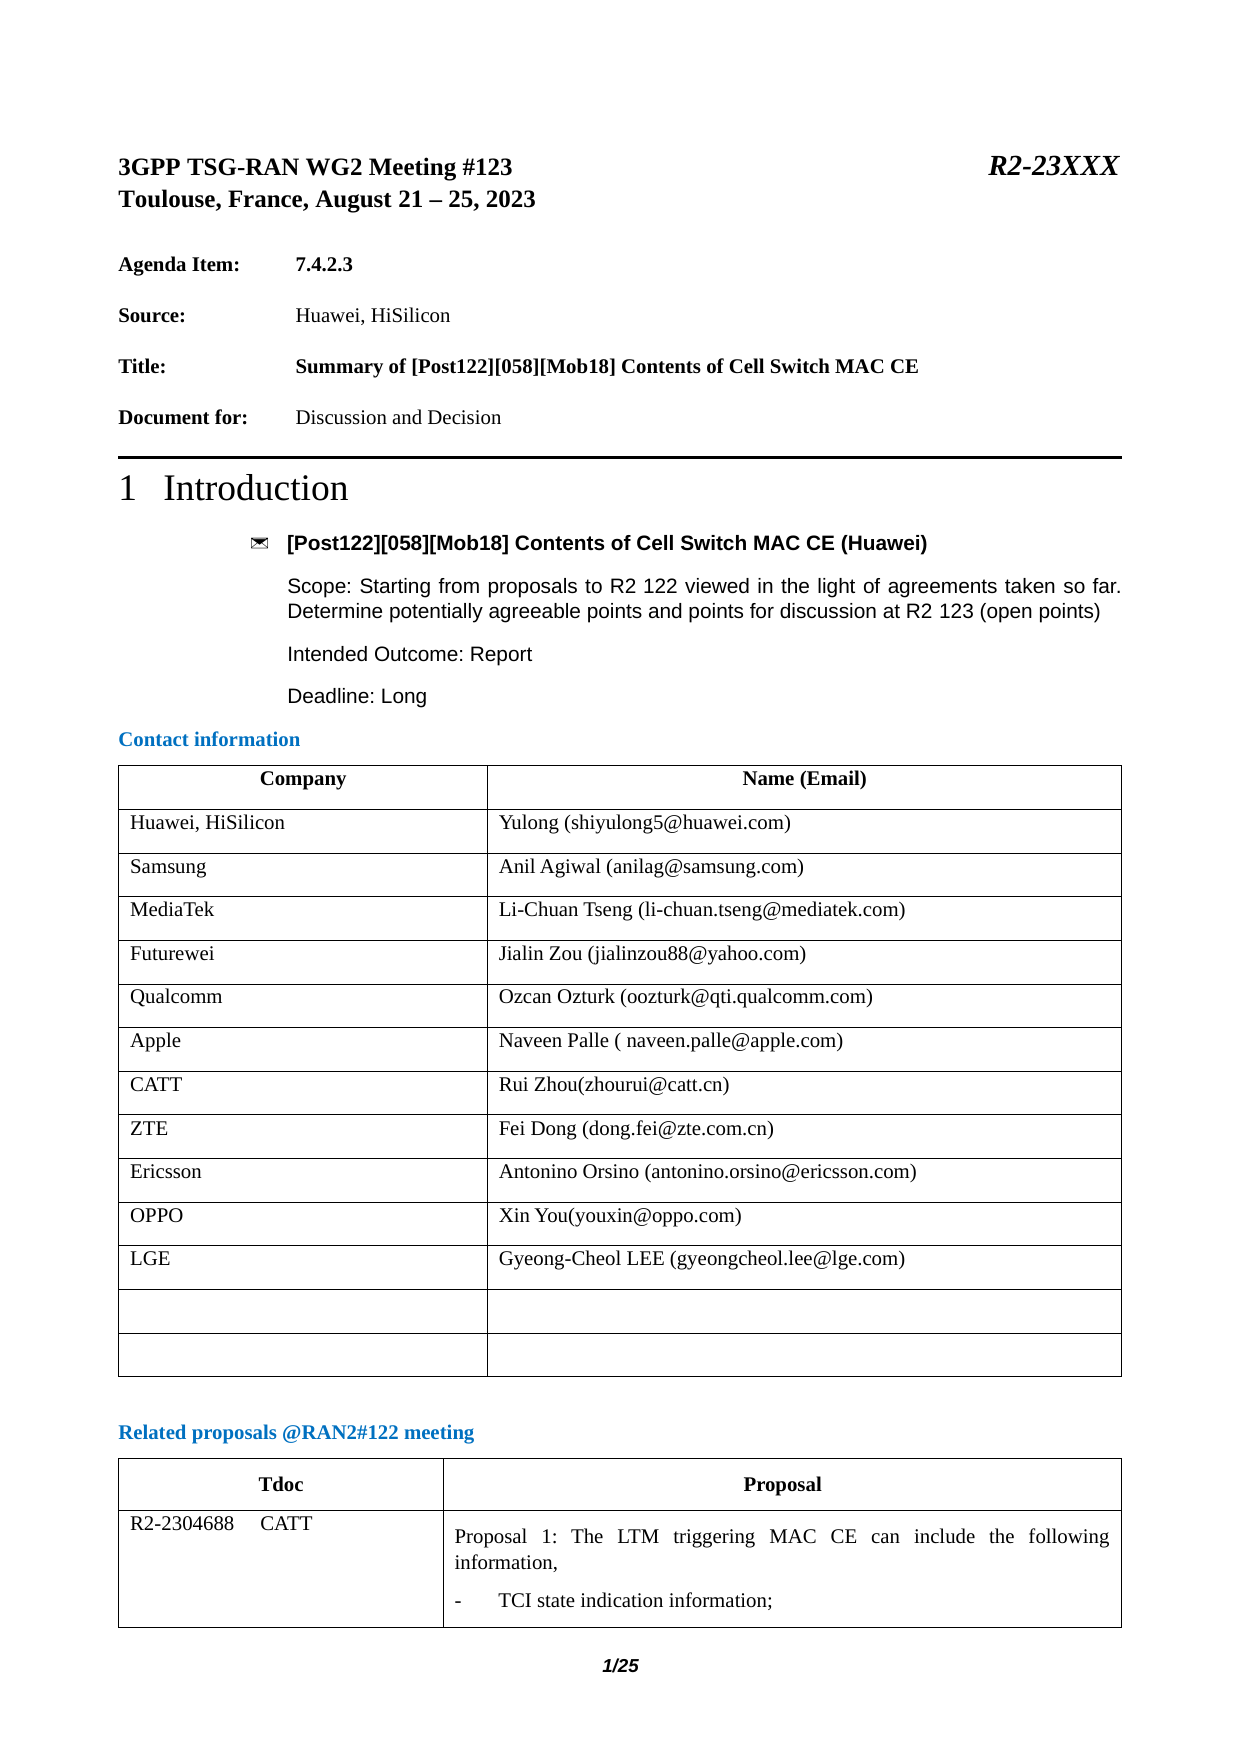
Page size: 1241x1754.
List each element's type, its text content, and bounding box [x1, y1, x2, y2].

table_cell Rui Zhou(zhourui@catt.cn) [488, 1072, 1121, 1114]
table_cell Xin You(youxin@oppo.com) [488, 1203, 1121, 1245]
table_cell ZTE [119, 1115, 487, 1158]
table_header Name (Email) [488, 766, 1121, 809]
table_cell OPPO [119, 1203, 487, 1245]
table_cell Jialin Zou (jialinzou88@yahoo.com) [488, 941, 1121, 983]
table_cell Anil Agiwal (anilag@samsung.com) [488, 854, 1121, 896]
table_cell [488, 1334, 1121, 1376]
text Related proposals @RAN2#122 meeting [118, 1420, 1122, 1444]
text Document for: Discussion and Decision [118, 405, 1122, 429]
table_cell Qualcomm [119, 985, 487, 1027]
table_cell Apple [119, 1028, 487, 1071]
text Deadline: Long [249, 684, 1122, 708]
table_cell Yulong (shiyulong5@huawei.com) [488, 810, 1121, 852]
table_cell [119, 1334, 487, 1376]
table_cell Ozcan Ozturk (oozturk@qti.qualcomm.com) [488, 985, 1121, 1027]
table_cell Futurewei [119, 941, 487, 983]
text Agenda Item: 7.4.2.3 [118, 252, 1122, 276]
table_cell Gyeong-Cheol LEE (gyeongcheol.lee@lge.com) [488, 1246, 1121, 1289]
table_cell R2-2304688 CATT [119, 1511, 443, 1627]
table_header Company [119, 766, 487, 809]
table_cell [119, 1290, 487, 1333]
table_cell Huawei, HiSilicon [119, 810, 487, 852]
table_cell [444, 1511, 1121, 1627]
subtitle Introduction [118, 459, 1122, 509]
table_cell Fei Dong (dong.fei@zte.com.cn) [488, 1115, 1121, 1158]
text Toulouse, France, August 21 – 25, 2023 [118, 184, 1122, 213]
table_cell Naveen Palle ( naveen.palle@apple.com) [488, 1028, 1121, 1071]
table_cell Antonino Orsino (antonino.orsino@ericsson.com) [488, 1159, 1121, 1202]
text Intended Outcome: Report [249, 642, 1122, 666]
table_cell Ericsson [119, 1159, 487, 1202]
table_cell LGE [119, 1246, 487, 1289]
table_header Proposal [444, 1459, 1121, 1510]
table_cell MediaTek [119, 897, 487, 940]
text Contact information [118, 727, 1122, 751]
text Title: Summary of [Post122][058][Mob18] Contents of Cell Switch MAC CE [118, 354, 1122, 378]
table_cell CATT [119, 1072, 487, 1114]
text Source: Huawei, HiSilicon [118, 303, 1122, 327]
table_cell Samsung [119, 854, 487, 896]
table_cell [488, 1290, 1121, 1333]
table_cell Li-Chuan Tseng (li-chuan.tseng@mediatek.com) [488, 897, 1121, 940]
list [Post122][058][Mob18] Contents of Cell Switch MAC CE (Huawei) [249, 531, 1122, 555]
table_header Tdoc [119, 1459, 443, 1510]
text 3GPP TSG-RAN WG2 Meeting #123 R2-23XXX [118, 148, 1122, 181]
text Scope: Starting from proposals to R2 122 viewed in the light of agreements taken so far. Determine potentially agreeable points and points for discussion at R2 123 (open points) [249, 573, 1122, 623]
